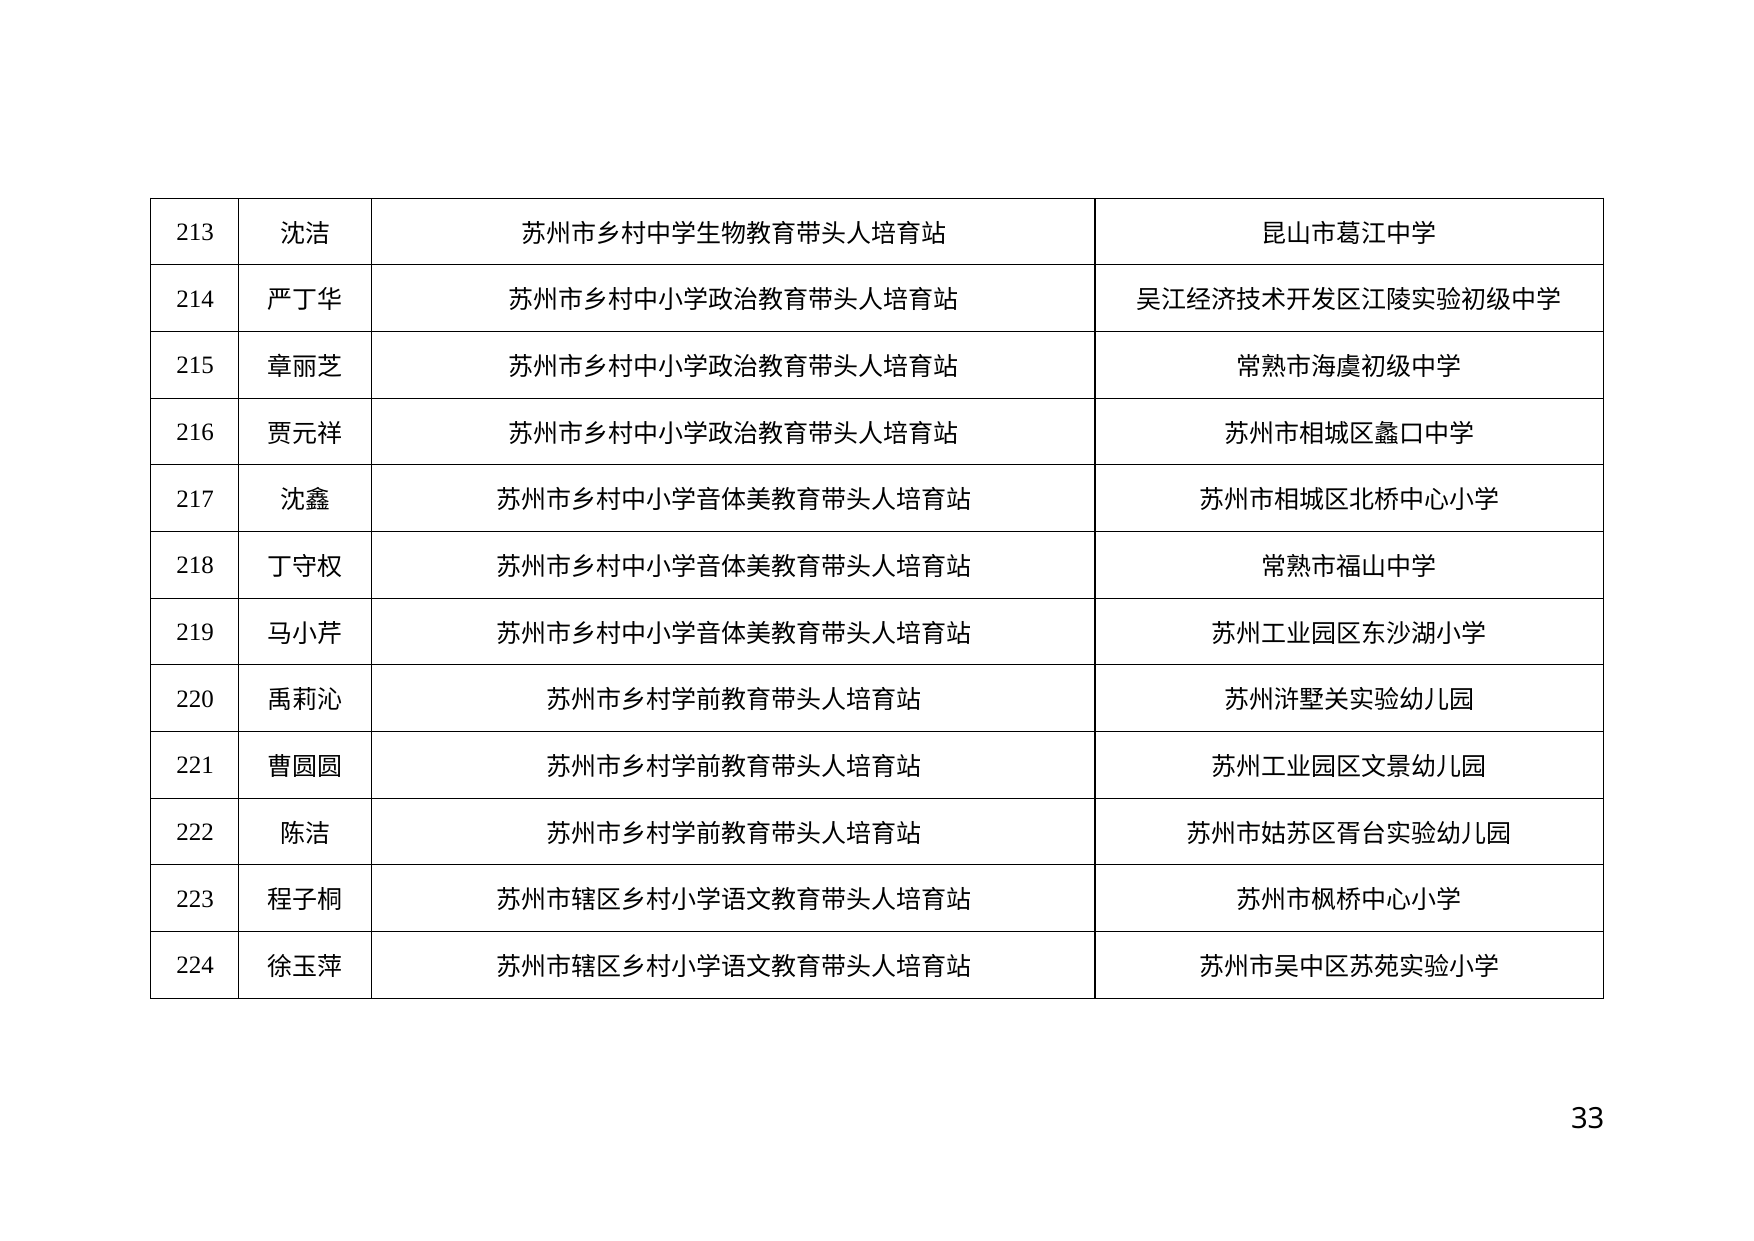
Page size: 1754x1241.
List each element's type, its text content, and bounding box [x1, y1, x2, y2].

table_cell 苏州市乡村中小学政治教育带头人培育站 [372, 265, 1094, 331]
table_cell 徐玉萍 [239, 932, 371, 998]
table_cell 224 [151, 932, 238, 998]
table_cell 苏州市吴中区苏苑实验小学 [1096, 932, 1603, 998]
table_cell 苏州市乡村学前教育带头人培育站 [372, 665, 1094, 731]
table_cell 221 [151, 732, 238, 798]
table_cell 218 [151, 532, 238, 598]
table_cell 苏州市乡村中学生物教育带头人培育站 [372, 199, 1094, 264]
table_cell 苏州市辖区乡村小学语文教育带头人培育站 [372, 865, 1094, 931]
table_cell 章丽芝 [239, 332, 371, 398]
table_cell 215 [151, 332, 238, 398]
table_cell 苏州市乡村中小学政治教育带头人培育站 [372, 399, 1094, 464]
table_cell 沈鑫 [239, 465, 371, 531]
table_cell 程子桐 [239, 865, 371, 931]
table_cell 214 [151, 265, 238, 331]
table_cell 217 [151, 465, 238, 531]
table_cell 昆山市葛江中学 [1096, 199, 1603, 264]
table_cell 常熟市海虞初级中学 [1096, 332, 1603, 398]
table_cell 苏州浒墅关实验幼儿园 [1096, 665, 1603, 731]
table_cell 216 [151, 399, 238, 464]
table_cell 陈洁 [239, 799, 371, 864]
table_cell 苏州市枫桥中心小学 [1096, 865, 1603, 931]
table_cell 苏州市姑苏区胥台实验幼儿园 [1096, 799, 1603, 864]
table_cell 苏州工业园区东沙湖小学 [1096, 599, 1603, 664]
table_cell 贾元祥 [239, 399, 371, 464]
table_cell 常熟市福山中学 [1096, 532, 1603, 598]
table_cell 沈洁 [239, 199, 371, 264]
table_cell 苏州市乡村学前教育带头人培育站 [372, 799, 1094, 864]
table_cell 220 [151, 665, 238, 731]
table_cell 219 [151, 599, 238, 664]
table_cell 苏州市乡村中小学政治教育带头人培育站 [372, 332, 1094, 398]
table_cell 苏州市乡村中小学音体美教育带头人培育站 [372, 465, 1094, 531]
table_cell 苏州市相城区蠡口中学 [1096, 399, 1603, 464]
table_cell 222 [151, 799, 238, 864]
table_cell 吴江经济技术开发区江陵实验初级中学 [1096, 265, 1603, 331]
table_cell 苏州市乡村学前教育带头人培育站 [372, 732, 1094, 798]
table_cell 丁守权 [239, 532, 371, 598]
table_cell 苏州市辖区乡村小学语文教育带头人培育站 [372, 932, 1094, 998]
table_cell 马小芹 [239, 599, 371, 664]
table_cell 223 [151, 865, 238, 931]
table_cell 苏州市相城区北桥中心小学 [1096, 465, 1603, 531]
table_cell 曹圆圆 [239, 732, 371, 798]
table_cell 苏州市乡村中小学音体美教育带头人培育站 [372, 599, 1094, 664]
table_cell 禹莉沁 [239, 665, 371, 731]
table_cell 严丁华 [239, 265, 371, 331]
table_cell 苏州市乡村中小学音体美教育带头人培育站 [372, 532, 1094, 598]
table_cell 苏州工业园区文景幼儿园 [1096, 732, 1603, 798]
table_cell 213 [151, 199, 238, 264]
